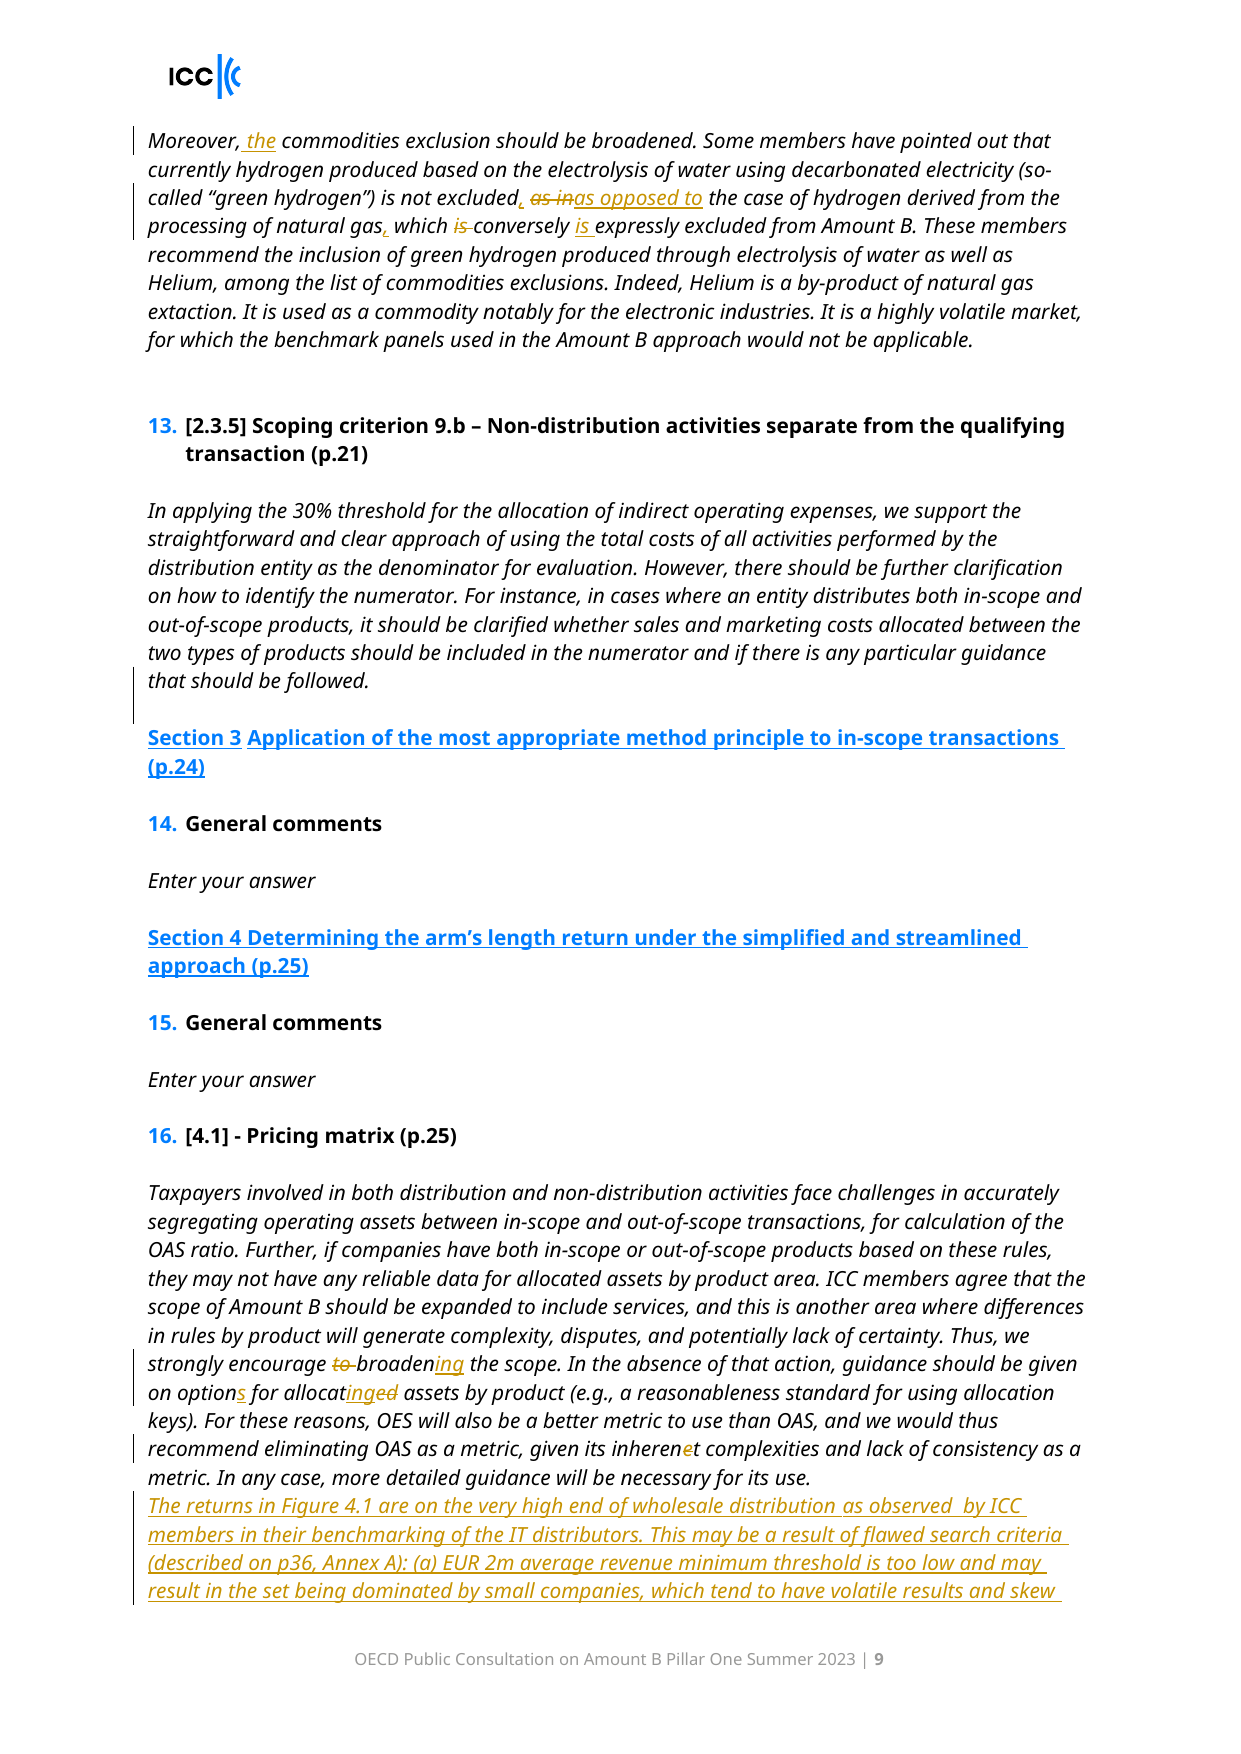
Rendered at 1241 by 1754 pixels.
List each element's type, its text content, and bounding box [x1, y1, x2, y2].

text Enter your answer [148, 1065, 1092, 1093]
text Taxpayers involved in both distribution and non-distribution activities face challenges in accurately segregating operating assets between in-scope and out-of-scope transactions, for calculation of the OAS ratio. Further, if companies have both in-scope or out-of-scope products based on these rules, they may not have any reliable data for allocated assets by product area. ICC members agree that the scope of Amount B should be expanded to include services, and this is another area where differences in rules by product will generate complexity, disputes, and potentially lack of certainty. Thus, we strongly encourage broaden the scope. In the absence of that action, guidance should be given on option for allocat assets by product (e.g., a reasonableness standard for using allocation keys). For these reasons, OES will also be a better metric to use than OAS, and we would thus recommend eliminating OAS as a metric, given its inherent complexities and lack of consistency as a metric. In any case, more detailed guidance will be necessary for its use. [148, 1178, 1092, 1491]
list General comments [148, 809, 1092, 837]
text In applying the 30% threshold for the allocation of indirect operating expenses, we support the straightforward and clear approach of using the total costs of all activities performed by the distribution entity as the denominator for evaluation. However, there should be further clarification on how to identify the numerator. For instance, in cases where an entity distributes both in-scope and out-of-scope products, it should be clarified whether sales and marketing costs allocated between the two types of products should be included in the numerator and if there is any particular guidance that should be followed. [148, 496, 1092, 695]
list [4.1] - Pricing matrix (p.25) [148, 1122, 1092, 1150]
list [2.3.5] Scoping criterion 9.b – Non-distribution activities separate from the qualifying transaction (p.21) [148, 411, 1092, 468]
text Section 3 Application of the most appropriate method principle to in-scope transactions (p.24) [148, 723, 1092, 780]
text Moreover, commodities exclusion should be broadened. Some members have pointed out that currently hydrogen produced based on the electrolysis of water using decarbonated electricity (so-called “green hydrogen”) is not excluded the case of hydrogen derived from the processing of natural gas which conversely expressly excluded from Amount B. These members recommend the inclusion of green hydrogen produced through electrolysis of water as well as Helium, among the list of commodities exclusions. Indeed, Helium is a by-product of natural gas extaction. It is used as a commodity notably for the electronic industries. It is a highly volatile market, for which the benchmark panels used in the Amount B approach would not be applicable. [148, 126, 1092, 354]
text Enter your answer [148, 866, 1092, 894]
text Section 4 Determining the arm’s length return under the simplified and streamlined approach (p.25) [148, 923, 1092, 979]
list General comments [148, 1008, 1092, 1036]
picture [169, 54, 241, 99]
